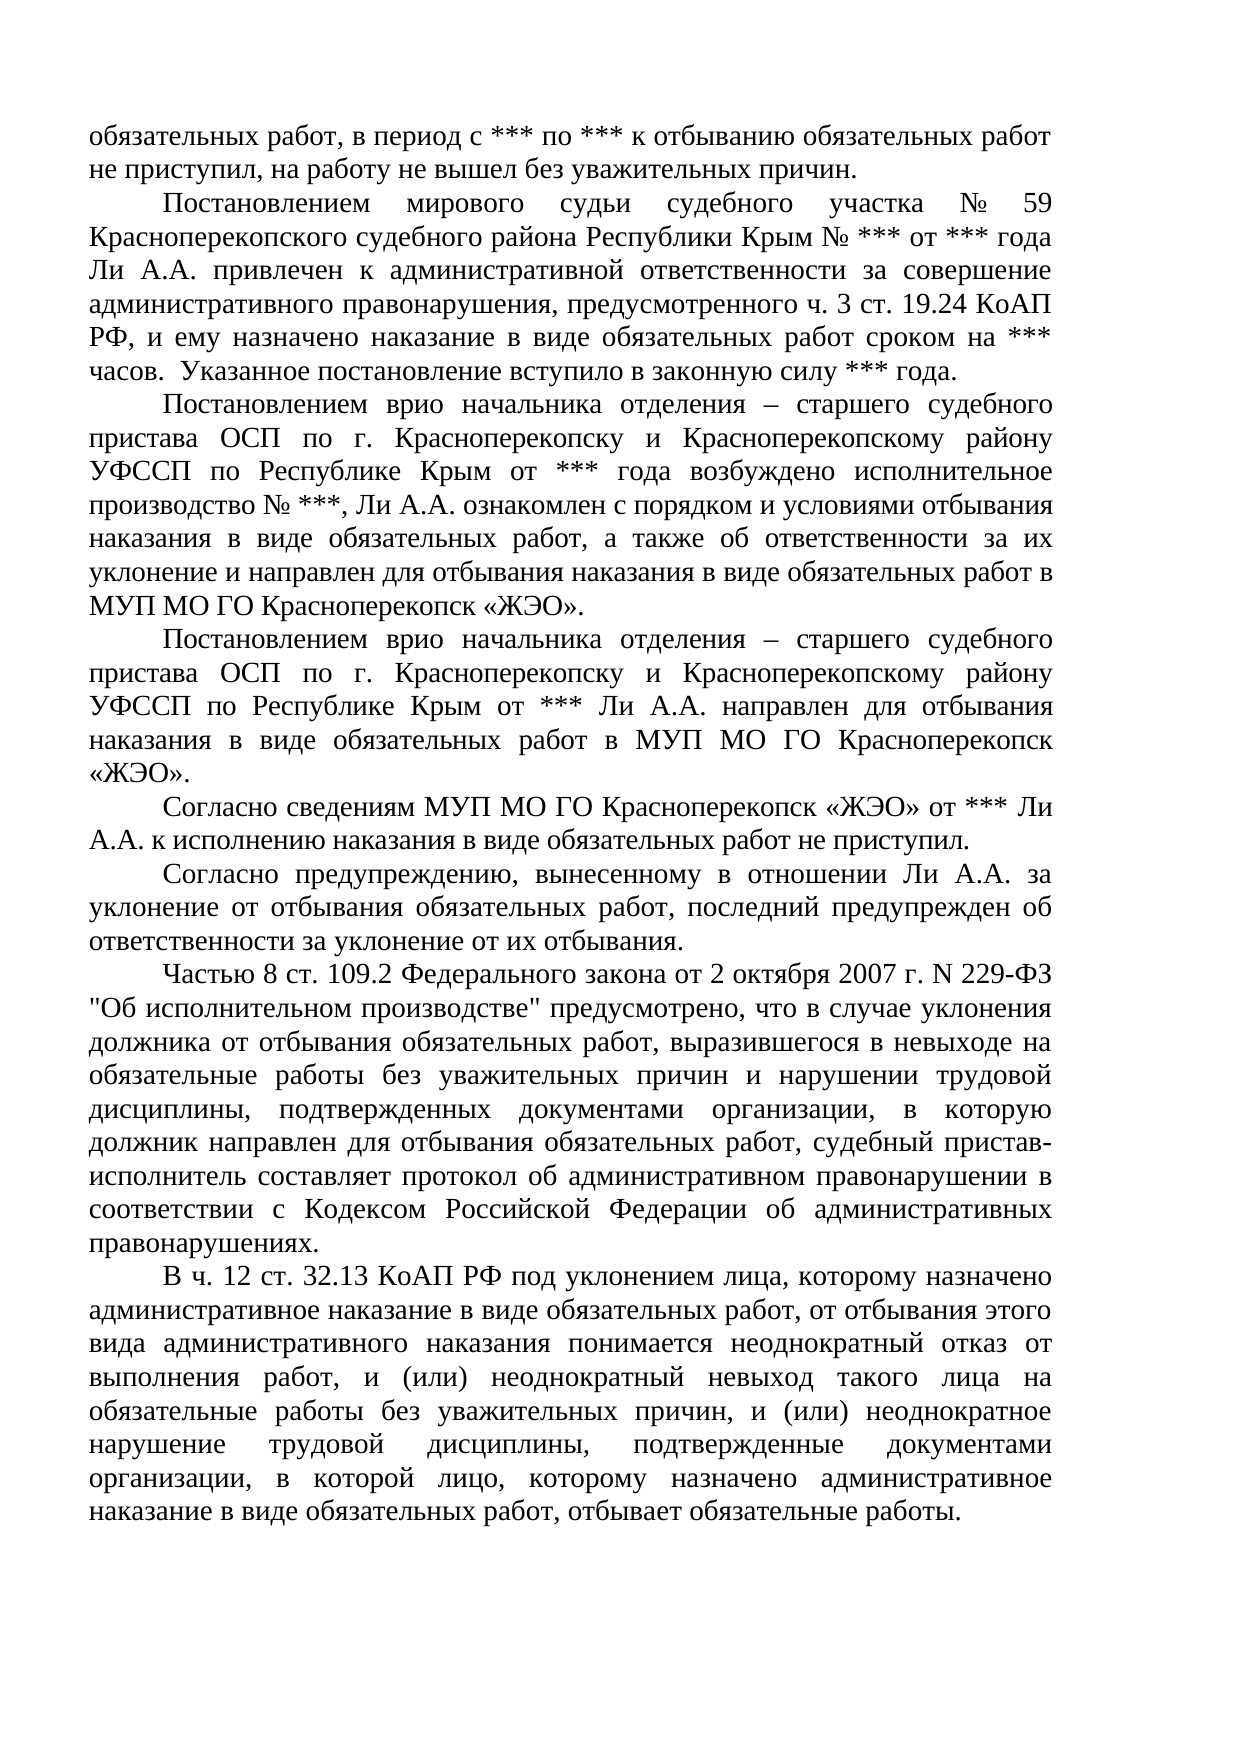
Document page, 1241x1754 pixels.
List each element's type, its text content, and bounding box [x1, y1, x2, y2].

text Постановлением врио начальника отделения – старшего судебного пристава ОСП по г. Красноперекопску и Красноперекопскому району УФССП по Республике Крым от *** Ли А.А. направлен для отбывания наказания в виде обязательных работ в МУП МО ГО Красноперекопск «ЖЭО». [88, 621, 1053, 789]
text Постановлением мирового судьи судебного участка № 59 Красноперекопского судебного района Республики Крым № *** от *** года Ли А.А. привлечен к административной ответственности за совершение административного правонарушения, предусмотренного ч. 3 ст. 19.24 КоАП РФ, и ему назначено наказание в виде обязательных работ сроком на *** часов. Указанное постановление вступило в законную силу *** года. [88, 185, 1053, 386]
text В ч. 12 ст. 32.13 КоАП РФ под уклонением лица, которому назначено административное наказание в виде обязательных работ, от отбывания этого вида административного наказания понимается неоднократный отказ от выполнения работ, и (или) неоднократный невыход такого лица на обязательные работы без уважительных причин, и (или) неоднократное нарушение трудовой дисциплины, подтвержденные документами организации, в которой лицо, которому назначено административное наказание в виде обязательных работ, отбывает обязательные работы. [88, 1258, 1053, 1527]
text Постановлением врио начальника отделения – старшего судебного пристава ОСП по г. Красноперекопску и Красноперекопскому району УФССП по Республике Крым от *** года возбуждено исполнительное производство № ***, Ли А.А. ознакомлен с порядком и условиями отбывания наказания в виде обязательных работ, а также об ответственности за их уклонение и направлен для отбывания наказания в виде обязательных работ в МУП МО ГО Красноперекопск «ЖЭО». [88, 386, 1053, 621]
text Частью 8 ст. 109.2 Федерального закона от 2 октября 2007 г. N 229-ФЗ "Об исполнительном производстве" предусмотрено, что в случае уклонения должника от отбывания обязательных работ, выразившегося в невыходе на обязательные работы без уважительных причин и нарушении трудовой дисциплины, подтвержденных документами организации, в которую должник направлен для отбывания обязательных работ, судебный пристав-исполнитель составляет протокол об административном правонарушении в соответствии с Кодексом Российской Федерации об административных правонарушениях. [88, 957, 1053, 1258]
text Согласно сведениям МУП МО ГО Красноперекопск «ЖЭО» от *** Ли А.А. к исполнению наказания в виде обязательных работ не приступил. [88, 789, 1053, 856]
text Согласно предупреждению, вынесенному в отношении Ли А.А. за уклонение от отбывания обязательных работ, последний предупрежден об ответственности за уклонение от их отбывания. [88, 856, 1053, 957]
